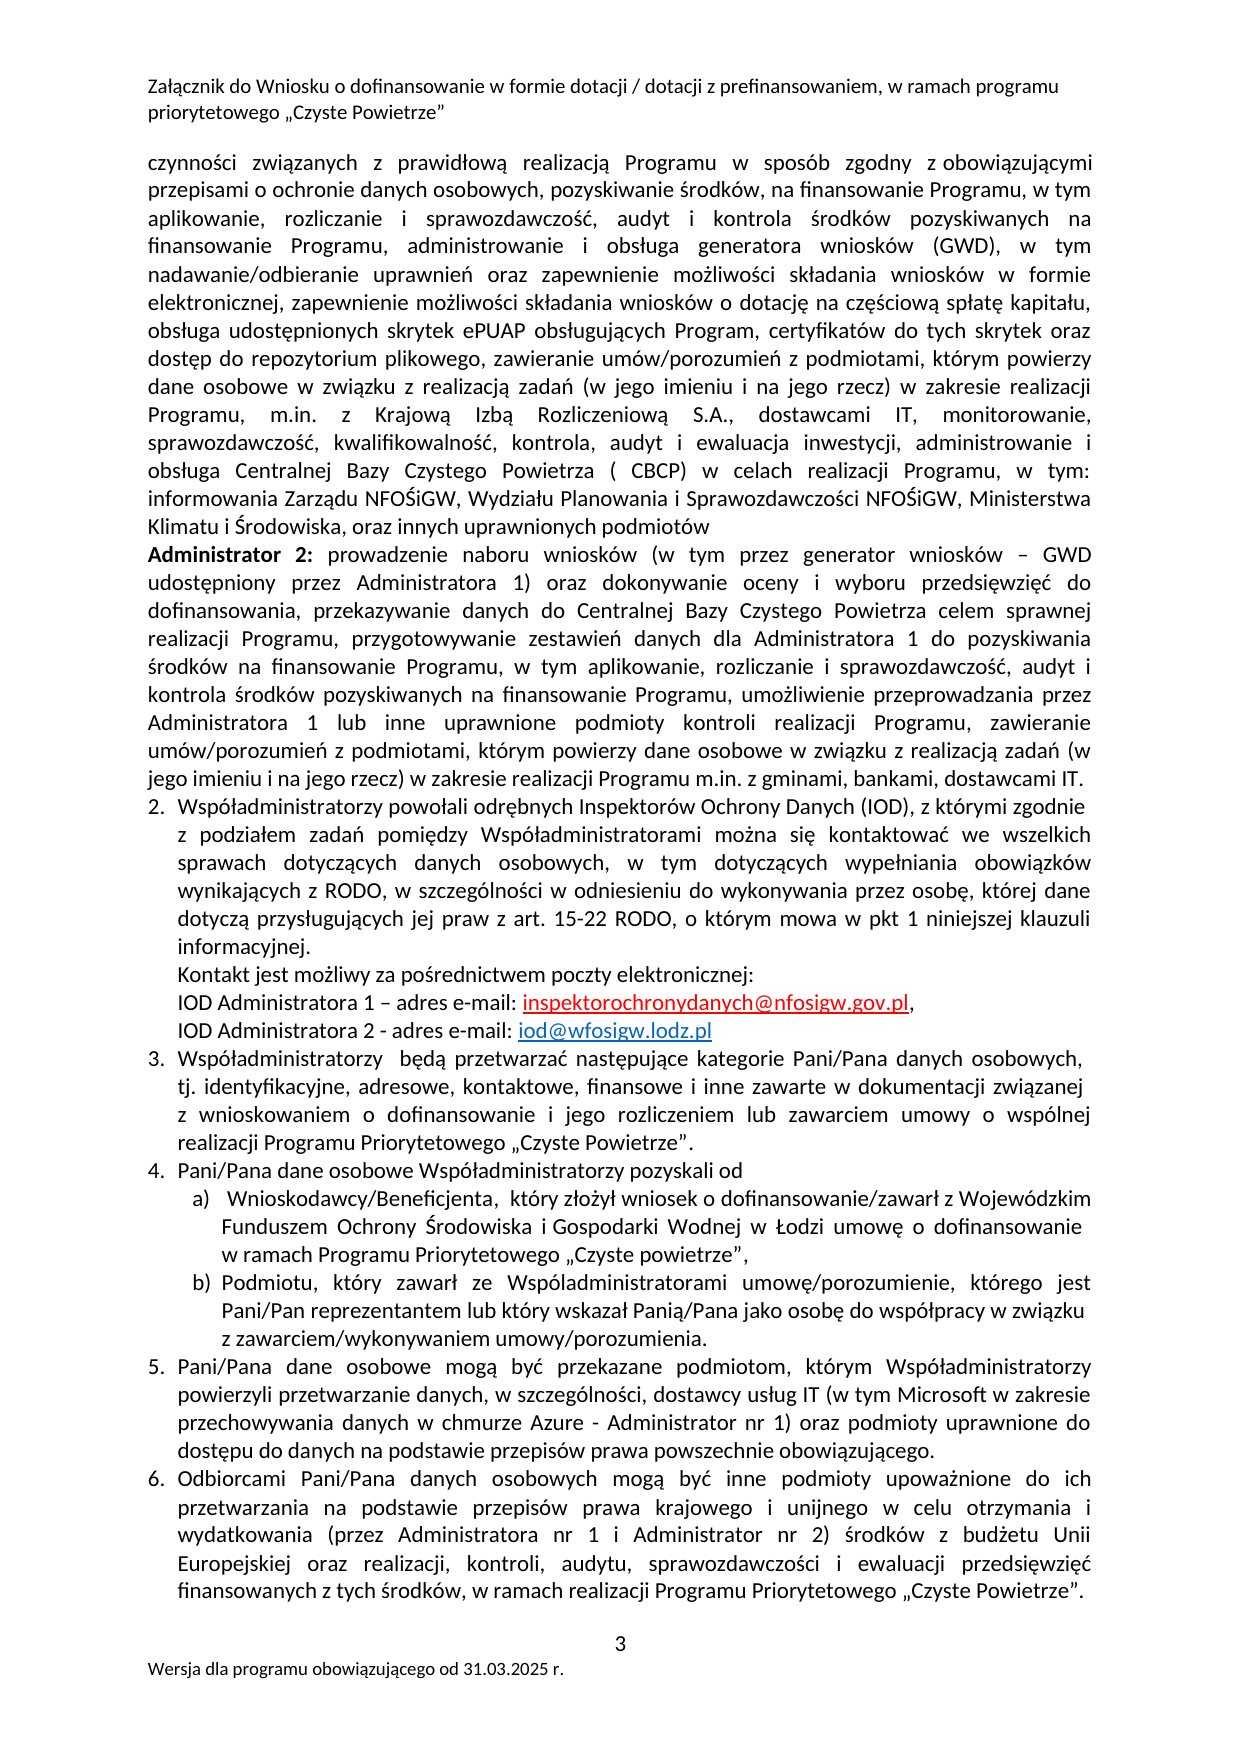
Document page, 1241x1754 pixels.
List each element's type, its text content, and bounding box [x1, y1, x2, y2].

list Wnioskodawcy/Beneficjenta, który złożył wniosek o dofinansowanie/zawarł z Wojewódzkim Funduszem Ochrony Środowiska i Gospodarki Wodnej w Łodzi umowę o dofinansowanie w ramach Programu Priorytetowego „Czyste powietrze”, [192, 1184, 1093, 1268]
text IOD Administratora 1 – adres e-mail: inspektorochronydanych@nfosigw.gov.pl, [177, 988, 1093, 1016]
list Pani/Pana dane osobowe mogą być przekazane podmiotom, którym Współadministratorzy powierzyli przetwarzanie danych, w szczególności, dostawcy usług IT (w tym Microsoft w zakresie przechowywania danych w chmurze Azure - Administrator nr 1) oraz podmioty uprawnione do dostępu do danych na podstawie przepisów prawa powszechnie obowiązującego. [148, 1352, 1093, 1464]
text Administrator 2: prowadzenie naboru wniosków (w tym przez generator wniosków – GWD udostępniony przez Administratora 1) oraz dokonywanie oceny i wyboru przedsięwzięć do dofinansowania, przekazywanie danych do Centralnej Bazy Czystego Powietrza celem sprawnej realizacji Programu, przygotowywanie zestawień danych dla Administratora 1 do pozyskiwania środków na finansowanie Programu, w tym aplikowanie, rozliczanie i sprawozdawczość, audyt i kontrola środków pozyskiwanych na finansowanie Programu, umożliwienie przeprowadzania przez Administratora 1 lub inne uprawnione podmioty kontroli realizacji Programu, zawieranie umów/porozumień z podmiotami, którym powierzy dane osobowe w związku z realizacją zadań (w jego imieniu i na jego rzecz) w zakresie realizacji Programu m.in. z gminami, bankami, dostawcami IT. [148, 540, 1093, 792]
list Pani/Pana dane osobowe Współadministratorzy pozyskali od [148, 1156, 1093, 1184]
text IOD Administratora 2 - adres e-mail: iod@wfosigw.lodz.pl [177, 1016, 1093, 1044]
list Podmiotu, który zawarł ze Wspóladministratorami umowę/porozumienie, którego jest Pani/Pan reprezentantem lub który wskazał Panią/Pana jako osobę do współpracy w związku z zawarciem/wykonywaniem umowy/porozumienia. [192, 1268, 1093, 1352]
list Współadministratorzy będą przetwarzać następujące kategorie Pani/Pana danych osobowych, tj. identyfikacyjne, adresowe, kontaktowe, finansowe i inne zawarte w dokumentacji związanej z wnioskowaniem o dofinansowanie i jego rozliczeniem lub zawarciem umowy o wspólnej realizacji Programu Priorytetowego „Czyste Powietrze”. [148, 1044, 1093, 1156]
list Współadministratorzy powołali odrębnych Inspektorów Ochrony Danych (IOD), z którymi zgodnie z podziałem zadań pomiędzy Współadministratorami można się kontaktować we wszelkich sprawach dotyczących danych osobowych, w tym dotyczących wypełniania obowiązków wynikających z RODO, w szczególności w odniesieniu do wykonywania przez osobę, której dane dotyczą przysługujących jej praw z art. 15-22 RODO, o którym mowa w pkt 1 niniejszej klauzuli informacyjnej. Kontakt jest możliwy za pośrednictwem poczty elektronicznej: [148, 792, 1093, 988]
list Odbiorcami Pani/Pana danych osobowych mogą być inne podmioty upoważnione do ich przetwarzania na podstawie przepisów prawa krajowego i unijnego w celu otrzymania i wydatkowania (przez Administratora nr 1 i Administrator nr 2) środków z budżetu Unii Europejskiej oraz realizacji, kontroli, audytu, sprawozdawczości i ewaluacji przedsięwzięć finansowanych z tych środków, w ramach realizacji Programu Priorytetowego „Czyste Powietrze”. [148, 1464, 1093, 1605]
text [148, 148, 1093, 540]
